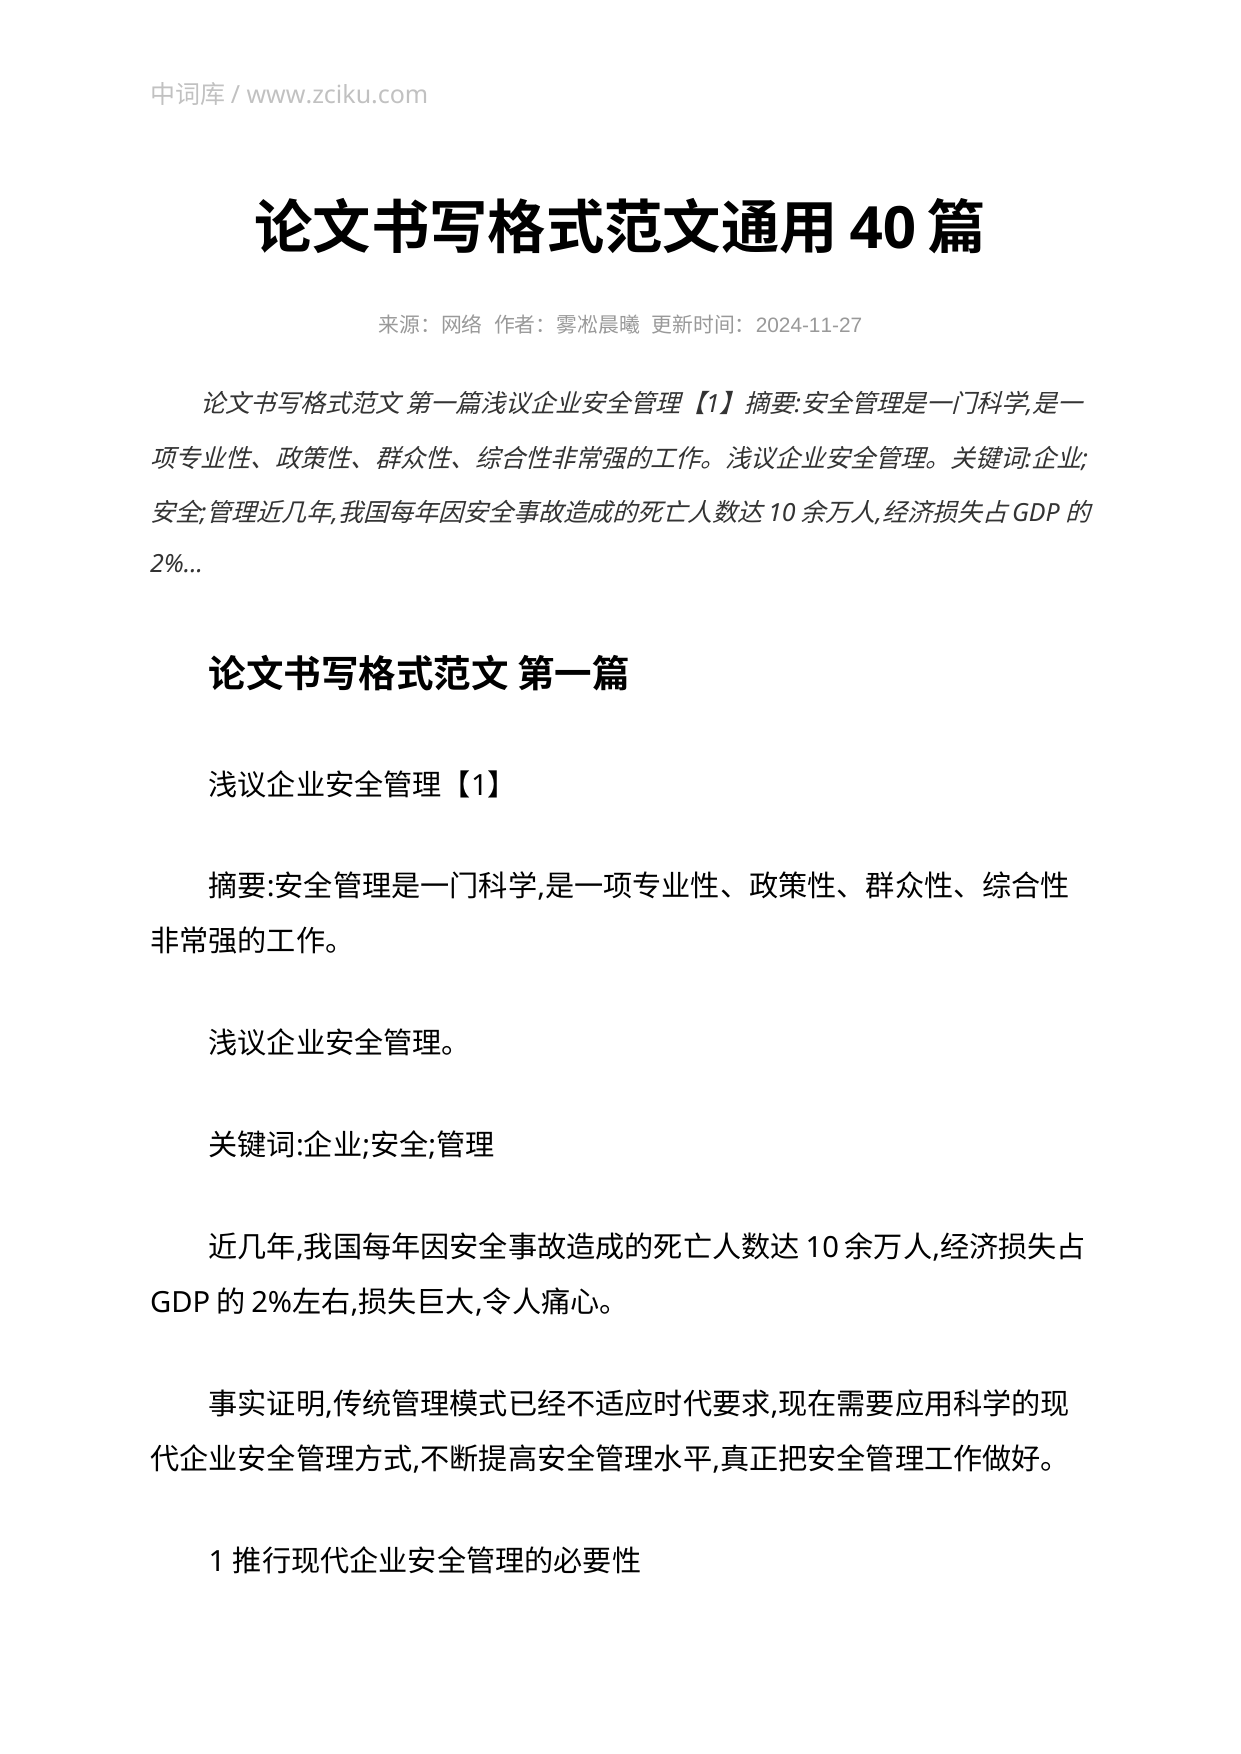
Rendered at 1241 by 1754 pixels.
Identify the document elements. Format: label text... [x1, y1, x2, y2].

text 论文书写格式范文 第一篇浅议企业安全管理【1】摘要:安全管理是一门科学,是一项专业性、政策性、群众性、综合性非常强的工作。浅议企业安全管理。关键词:企业;安全;管理近几年,我国每年因安全事故造成的死亡人数达10余万人,经济损失占GDP的2%... [150, 384, 1090, 580]
text 1 推行现代企业安全管理的必要性 [150, 1537, 1090, 1580]
text 浅议企业安全管理【1】 [150, 761, 1090, 803]
text 浅议企业安全管理。 [150, 1020, 1090, 1062]
text 事实证明,传统管理模式已经不适应时代要求,现在需要应用科学的现代企业安全管理方式,不断提高安全管理水平,真正把安全管理工作做好。 [150, 1381, 1090, 1478]
text 关键词:企业;安全;管理 [150, 1122, 1090, 1164]
subtitle 论文书写格式范文通用40篇 [150, 181, 1090, 266]
text 摘要:安全管理是一门科学,是一项专业性、政策性、群众性、综合性非常强的工作。 [150, 863, 1090, 960]
text 来源：网络 作者：雾凇晨曦 更新时间：2024-11-27 [150, 313, 1090, 337]
text 论文书写格式范文 第一篇 [150, 644, 1090, 698]
text 近几年,我国每年因安全事故造成的死亡人数达10余万人,经济损失占GDP的2%左右,损失巨大,令人痛心。 [150, 1223, 1090, 1321]
